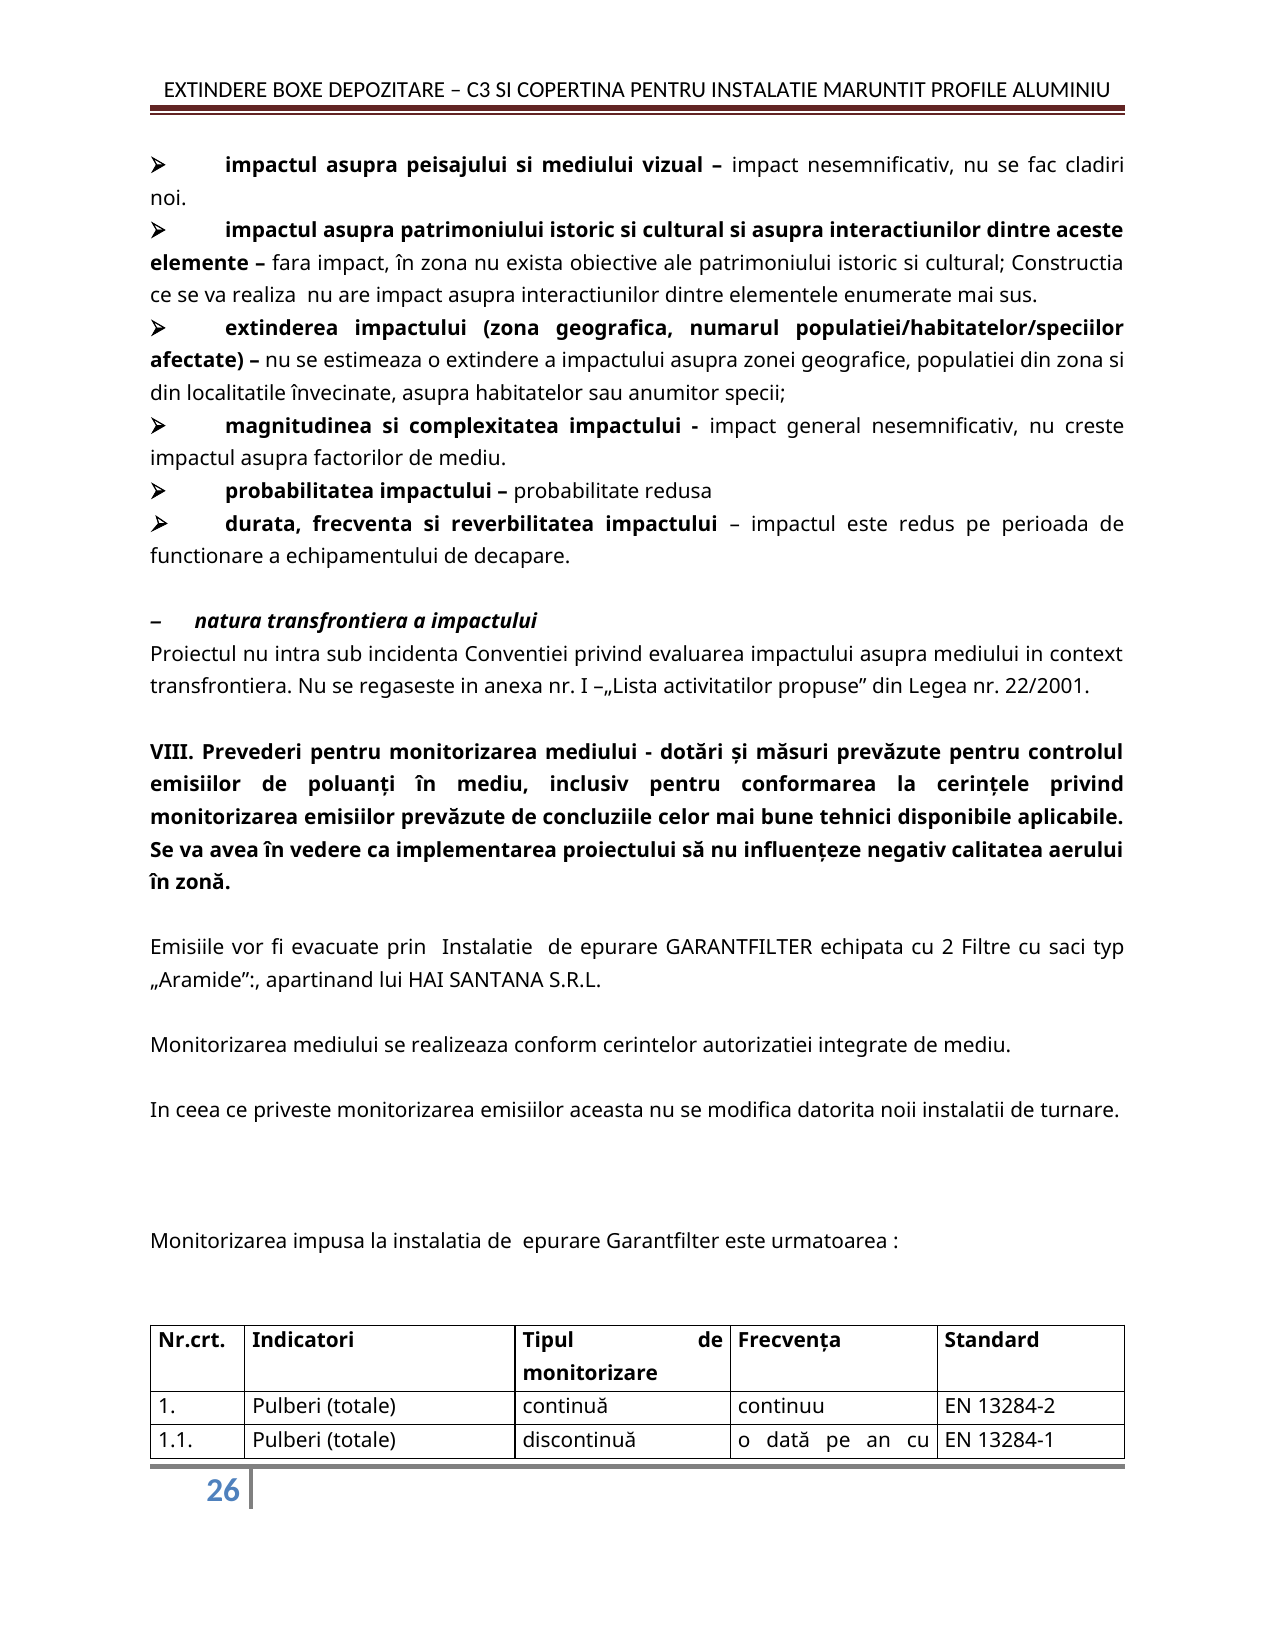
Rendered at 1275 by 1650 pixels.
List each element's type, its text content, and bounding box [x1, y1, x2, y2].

table_header Frecvenţa [731, 1326, 937, 1391]
text Proiectul nu intra sub incidenta Conventiei privind evaluarea impactului asupra mediului in context transfrontiera. Nu se regaseste in anexa nr. I –„Lista activitatilor propuse” din Legea nr. 22/2001. [150, 639, 1125, 700]
list magnitudinea si complexitatea impactului - impact general nesemnificativ, nu creste impactul asupra factorilor de mediu. [150, 411, 1125, 472]
list impactul asupra peisajului si mediului vizual – impact nesemnificativ, nu se fac cladiri noi. [150, 150, 1125, 211]
text VIII. Prevederi pentru monitorizarea mediului - dotări și măsuri prevăzute pentru controlul emisiilor de poluanți în mediu, inclusiv pentru conformarea la cerințele privind monitorizarea emisiilor prevăzute de concluziile celor mai bune tehnici disponibile aplicabile. Se va avea în vedere ca implementarea proiectului să nu influențeze negativ calitatea aerului în zonă. [150, 737, 1125, 896]
table_header Tipul de monitorizare [516, 1326, 730, 1391]
text Monitorizarea mediului se realizeaza conform cerintelor autorizatiei integrate de mediu. [150, 1030, 1125, 1059]
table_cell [731, 1425, 937, 1458]
table_cell continuă [516, 1392, 730, 1424]
table_cell Pulberi (totale) [245, 1392, 514, 1424]
table_cell EN 13284-1 [938, 1425, 1124, 1458]
table_header Indicatori [245, 1326, 514, 1391]
text Monitorizarea impusa la instalatia de epurare Garantfilter este urmatoarea : [150, 1226, 1125, 1254]
table_header Nr.crt. [151, 1326, 244, 1391]
table_cell discontinuă [516, 1425, 730, 1458]
table_cell 1. [151, 1392, 244, 1424]
list extinderea impactului (zona geografica, numarul populatiei/habitatelor/speciilor afectate) – nu se estimeaza o extindere a impactului asupra zonei geografice, populatiei din zona si din localitatile învecinate, asupra habitatelor sau anumitor specii; [150, 313, 1125, 407]
table_header Standard [938, 1326, 1124, 1391]
text In ceea ce priveste monitorizarea emisiilor aceasta nu se modifica datorita noii instalatii de turnare. [150, 1096, 1125, 1124]
list natura transfrontiera a impactului [150, 606, 1125, 635]
table_cell Pulberi (totale) [245, 1425, 514, 1458]
list durata, frecventa si reverbilitatea impactului – impactul este redus pe perioada de functionare a echipamentului de decapare. [150, 509, 1125, 570]
table_cell 1.1. [151, 1425, 244, 1458]
table_cell EN 13284-2 [938, 1392, 1124, 1424]
list impactul asupra patrimoniului istoric si cultural si asupra interactiunilor dintre aceste elemente – fara impact, în zona nu exista obiective ale patrimoniului istoric si cultural; Constructia ce se va realiza nu are impact asupra interactiunilor dintre elementele enumerate mai sus. [150, 215, 1125, 309]
list probabilitatea impactului – probabilitate redusa [150, 476, 1125, 504]
text Emisiile vor fi evacuate prin Instalatie de epurare GARANTFILTER echipata cu 2 Filtre cu saci typ „Aramide”:, apartinand lui HAI SANTANA S.R.L. [150, 932, 1125, 993]
table_cell continuu [731, 1392, 937, 1424]
